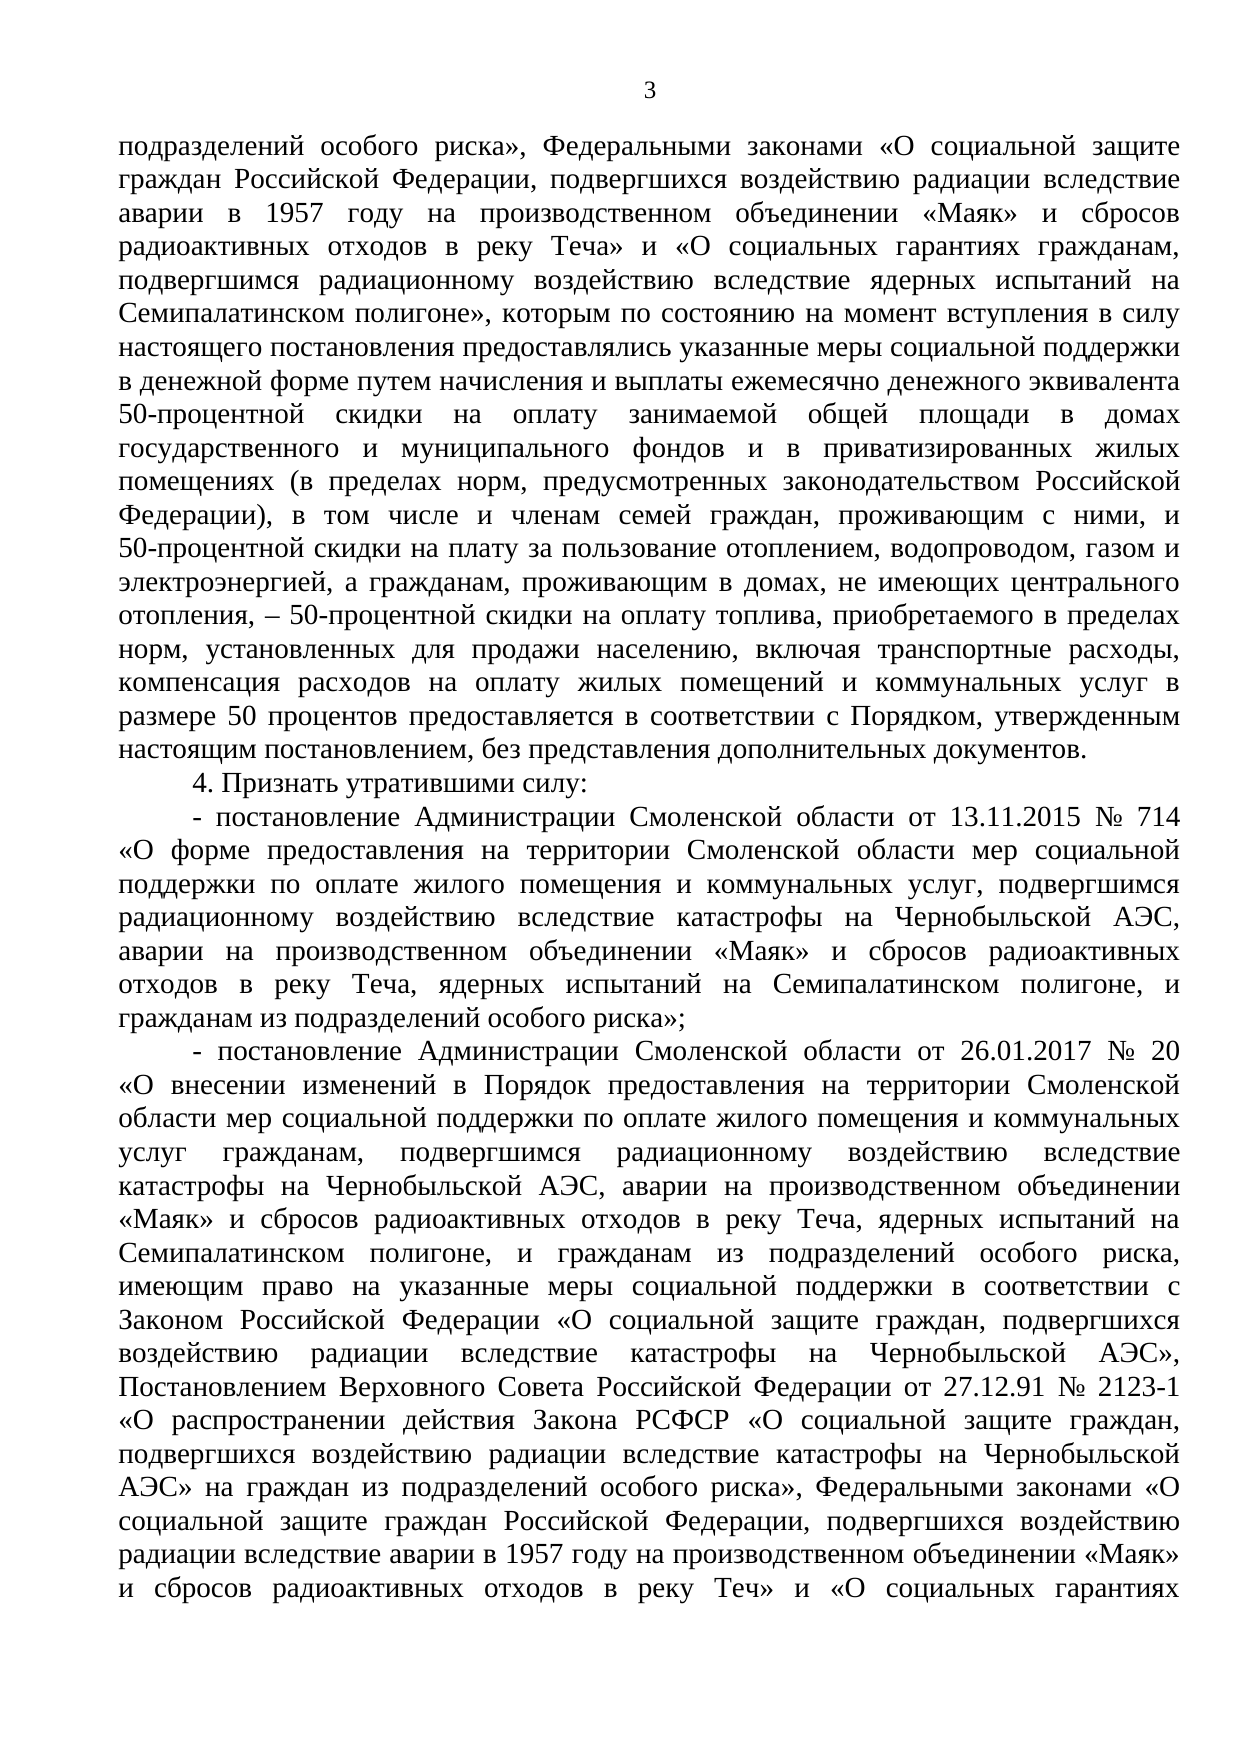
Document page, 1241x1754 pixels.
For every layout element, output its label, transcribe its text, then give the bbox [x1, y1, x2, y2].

text 4. Признать утратившими силу: [118, 765, 1181, 799]
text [118, 128, 1181, 765]
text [118, 1033, 1181, 1604]
text - постановление Администрации Смоленской области от 13.11.2015 № 714 «О форме предоставления на территории Смоленской области мер социальной поддержки по оплате жилого помещения и коммунальных услуг, подвергшимся радиационному воздействию вследствие катастрофы на Чернобыльской АЭС, аварии на производственном объединении «Маяк» и сбросов радиоактивных отходов в реку Теча, ядерных испытаний на Семипалатинском полигоне, и гражданам из подразделений особого риска»; [118, 799, 1181, 1033]
